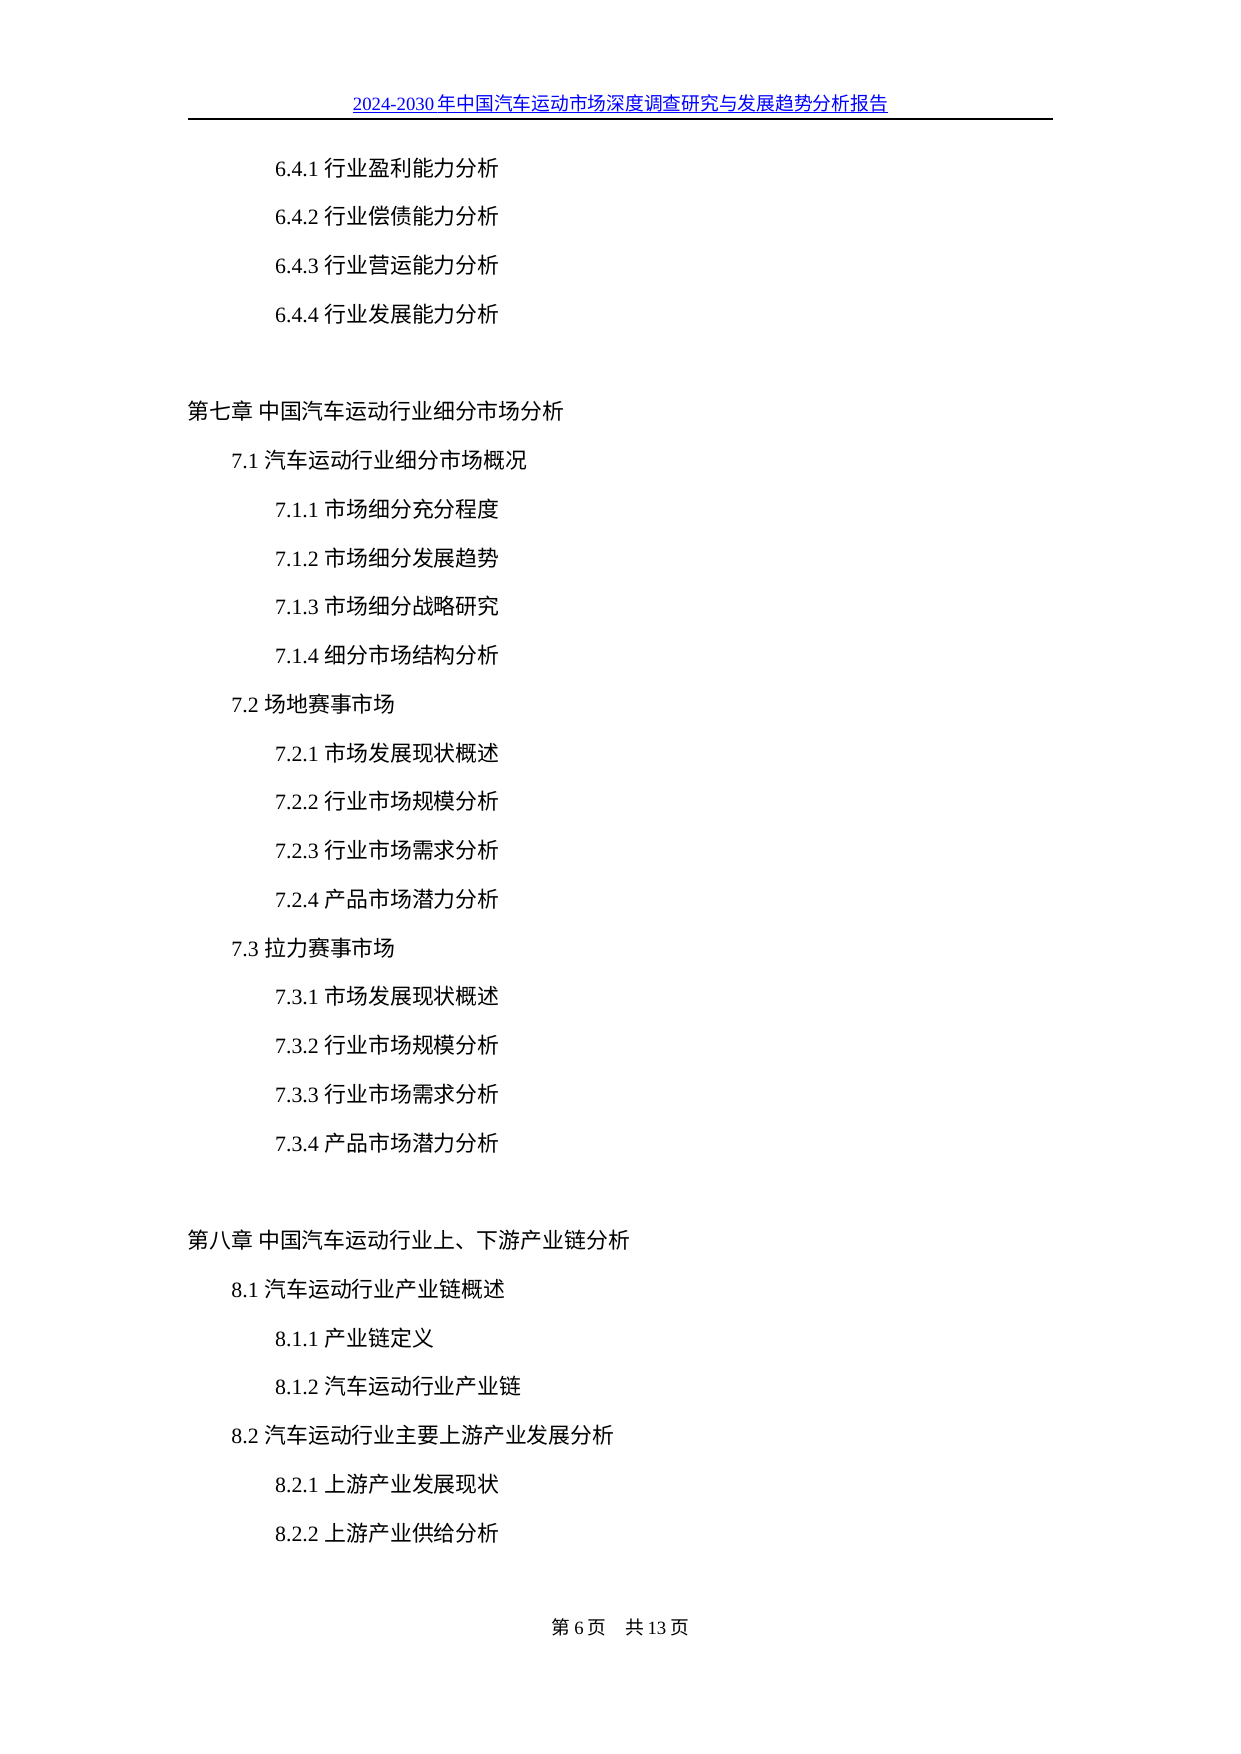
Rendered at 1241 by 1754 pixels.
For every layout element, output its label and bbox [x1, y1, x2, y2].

text [187, 150, 1053, 1548]
